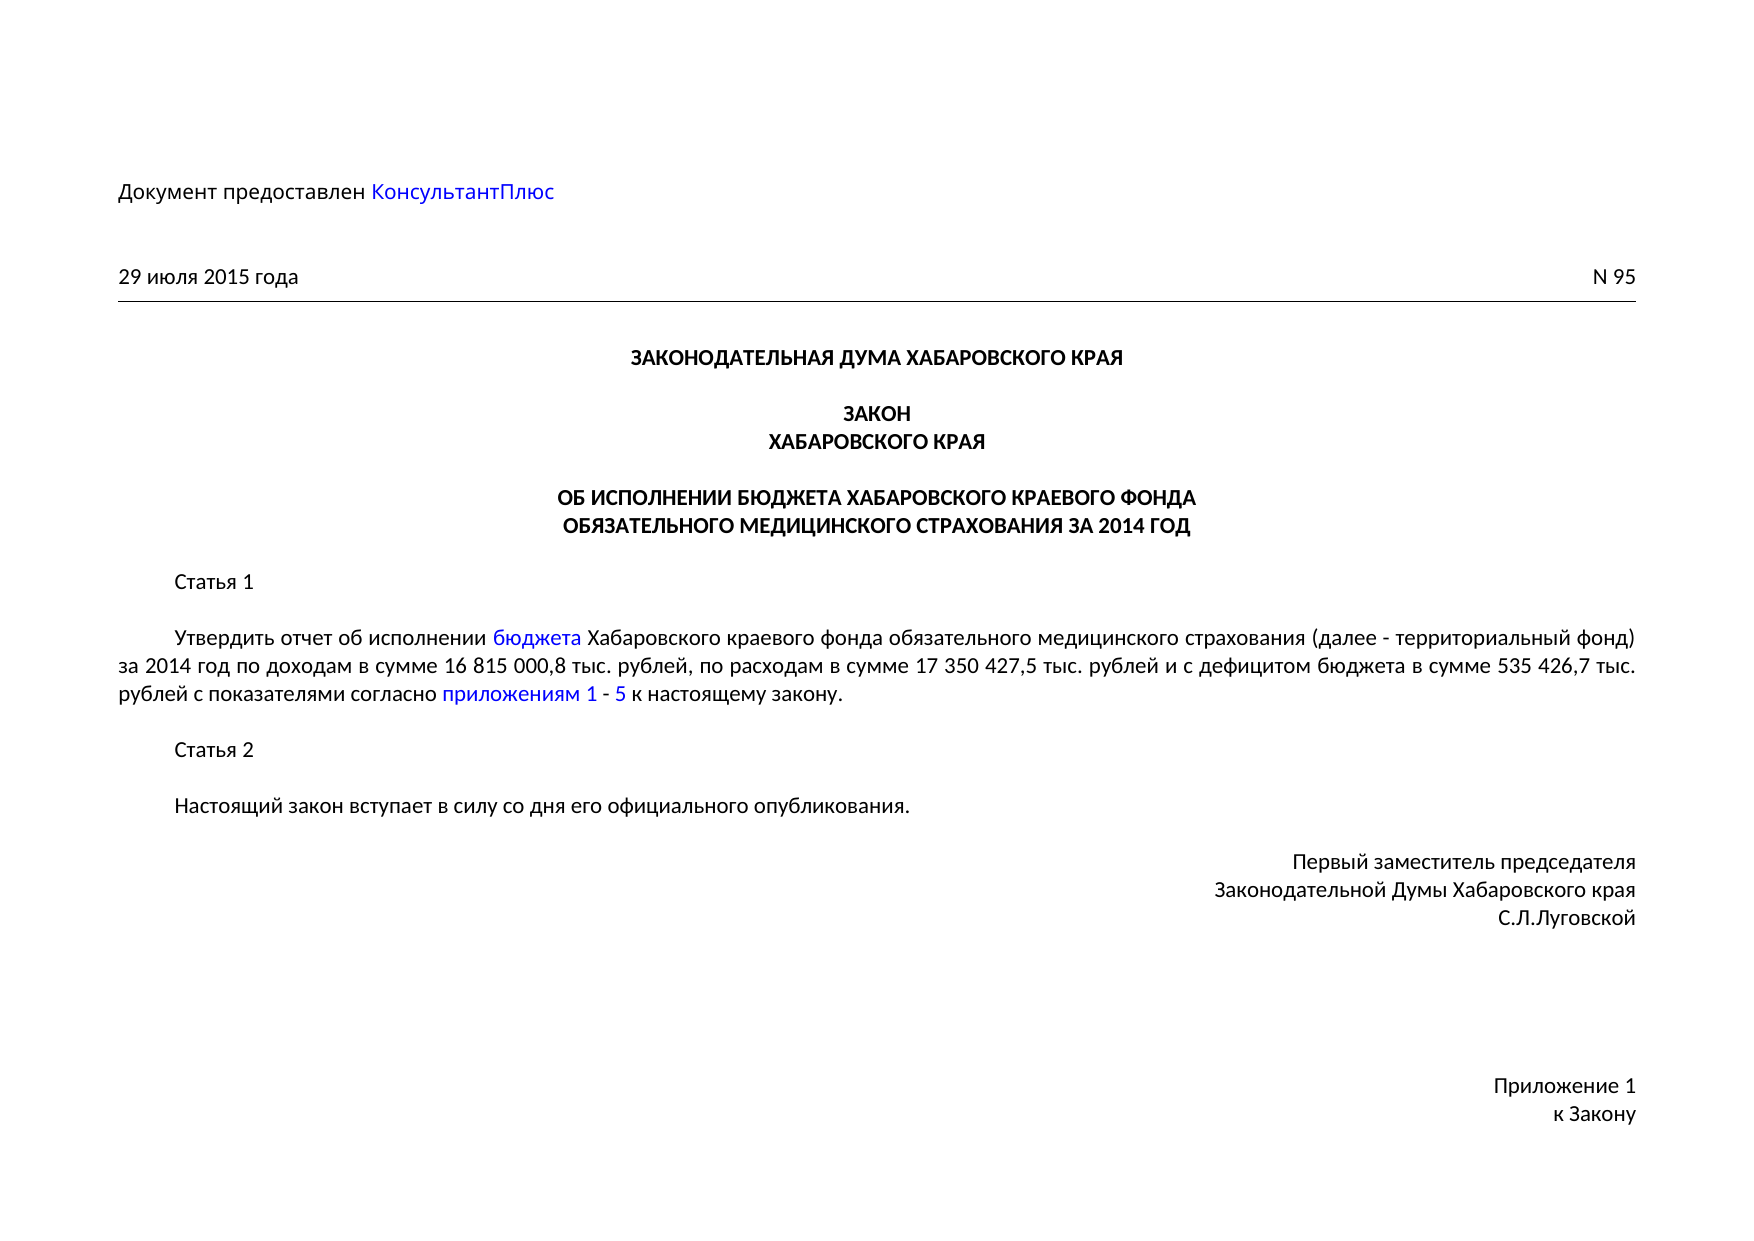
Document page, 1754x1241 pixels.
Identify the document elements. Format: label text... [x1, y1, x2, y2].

text Статья 1 [118, 567, 1636, 595]
text Настоящий закон вступает в силу со дня его официального опубликования. [118, 791, 1636, 819]
title Документ предоставлен КонсультантПлюс [118, 177, 1636, 234]
text Утвердить отчет об исполнении бюджета Хабаровского краевого фонда обязательного медицинского страхования (далее - территориальный фонд) за 2014 год по доходам в сумме 16 815 000,8 тыс. рублей, по расходам в сумме 17 350 427,5 тыс. рублей и с дефицитом бюджета в сумме 535 426,7 тыс. рублей с показателями согласно приложениям 1 - 5 к настоящему закону. [118, 623, 1636, 707]
text Статья 2 [118, 735, 1636, 763]
title ЗАКОНОДАТЕЛЬНАЯ ДУМА ХАБАРОВСКОГО КРАЯ [118, 343, 1636, 371]
table_header N 95 [877, 262, 1636, 290]
text к Закону [118, 1099, 1636, 1128]
text С.Л.Луговской [118, 903, 1636, 931]
title ОБ ИСПОЛНЕНИИ БЮДЖЕТА ХАБАРОВСКОГО КРАЕВОГО ФОНДА [118, 483, 1636, 511]
table_header 29 июля 2015 года [118, 262, 877, 290]
text Первый заместитель председателя [118, 847, 1636, 875]
title ОБЯЗАТЕЛЬНОГО МЕДИЦИНСКОГО СТРАХОВАНИЯ ЗА 2014 ГОД [118, 511, 1636, 539]
text Приложение 1 [118, 1072, 1636, 1099]
title ХАБАРОВСКОГО КРАЯ [118, 427, 1636, 455]
title ЗАКОН [118, 399, 1636, 427]
text Законодательной Думы Хабаровского края [118, 875, 1636, 903]
